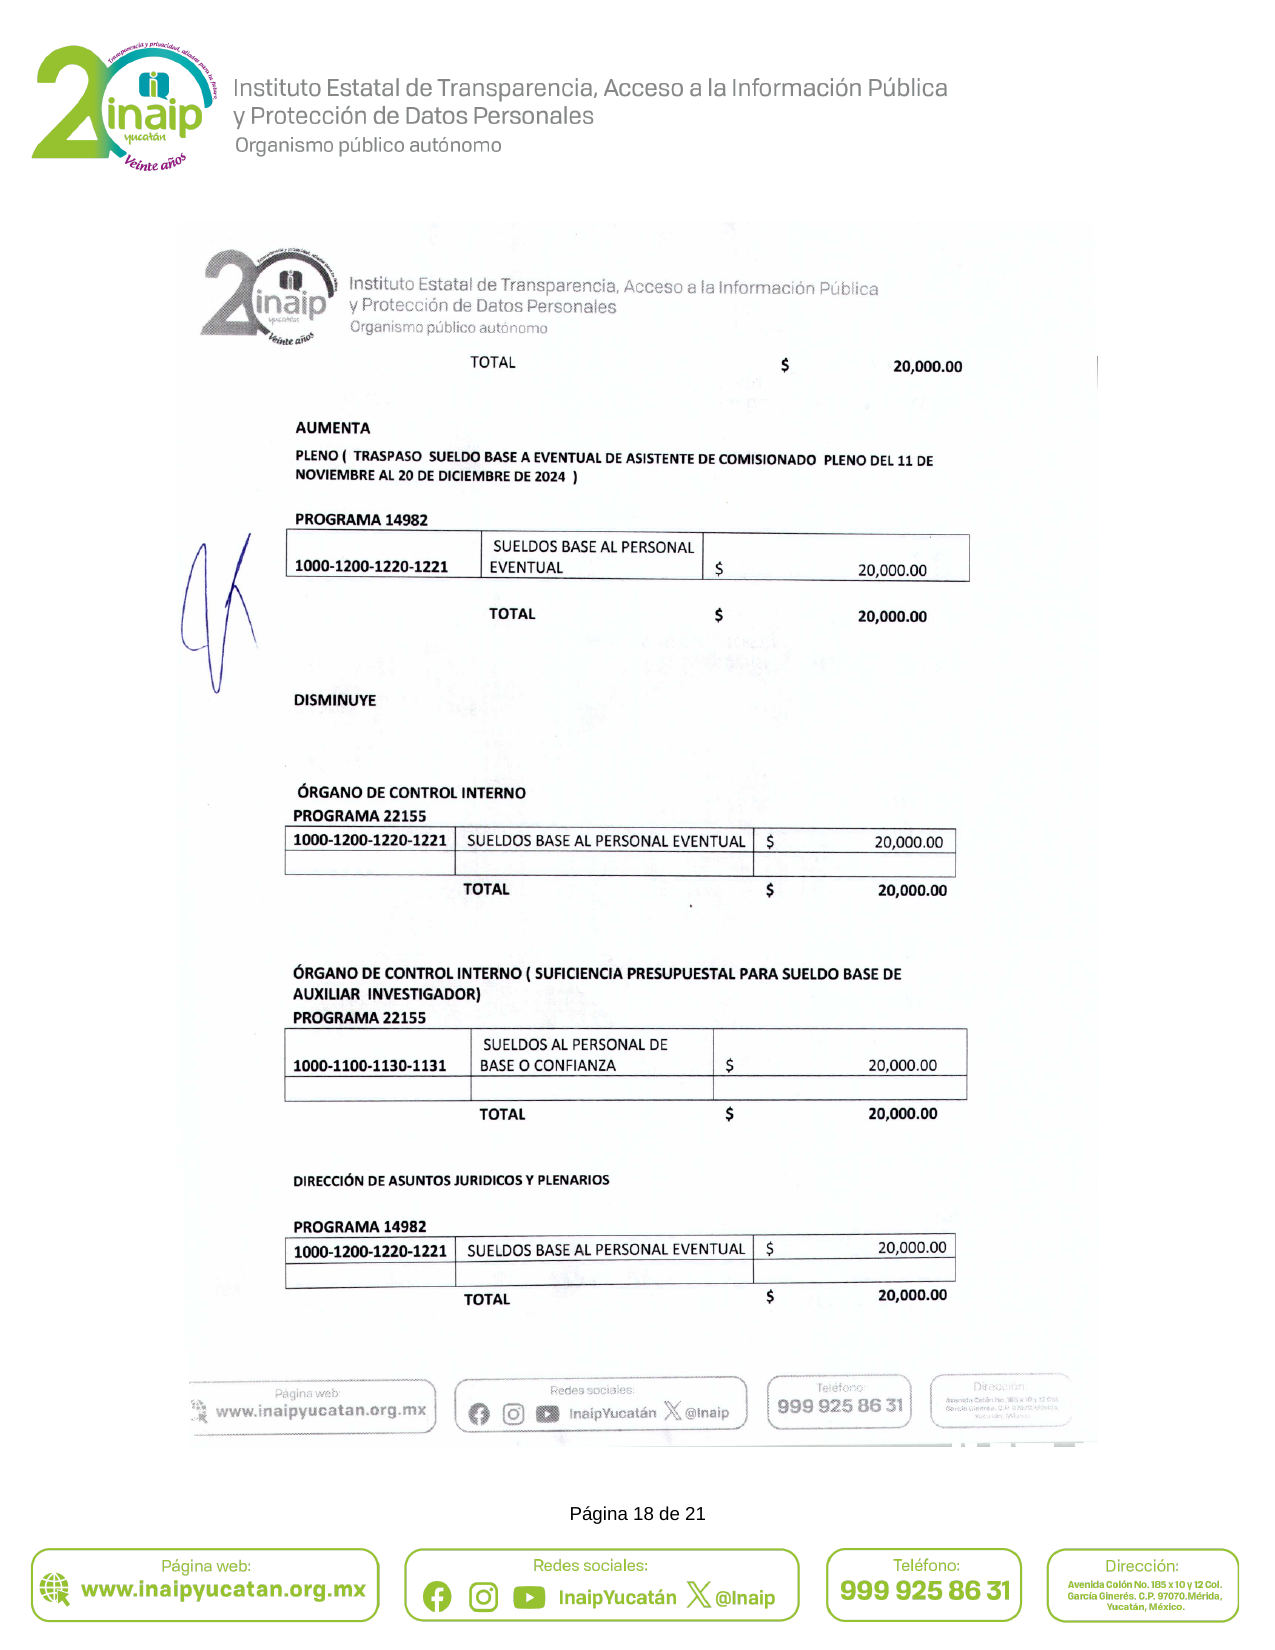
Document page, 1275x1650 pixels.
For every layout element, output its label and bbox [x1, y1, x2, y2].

picture [31, 29, 953, 171]
picture [177, 222, 1098, 1447]
picture [30, 1547, 1240, 1623]
